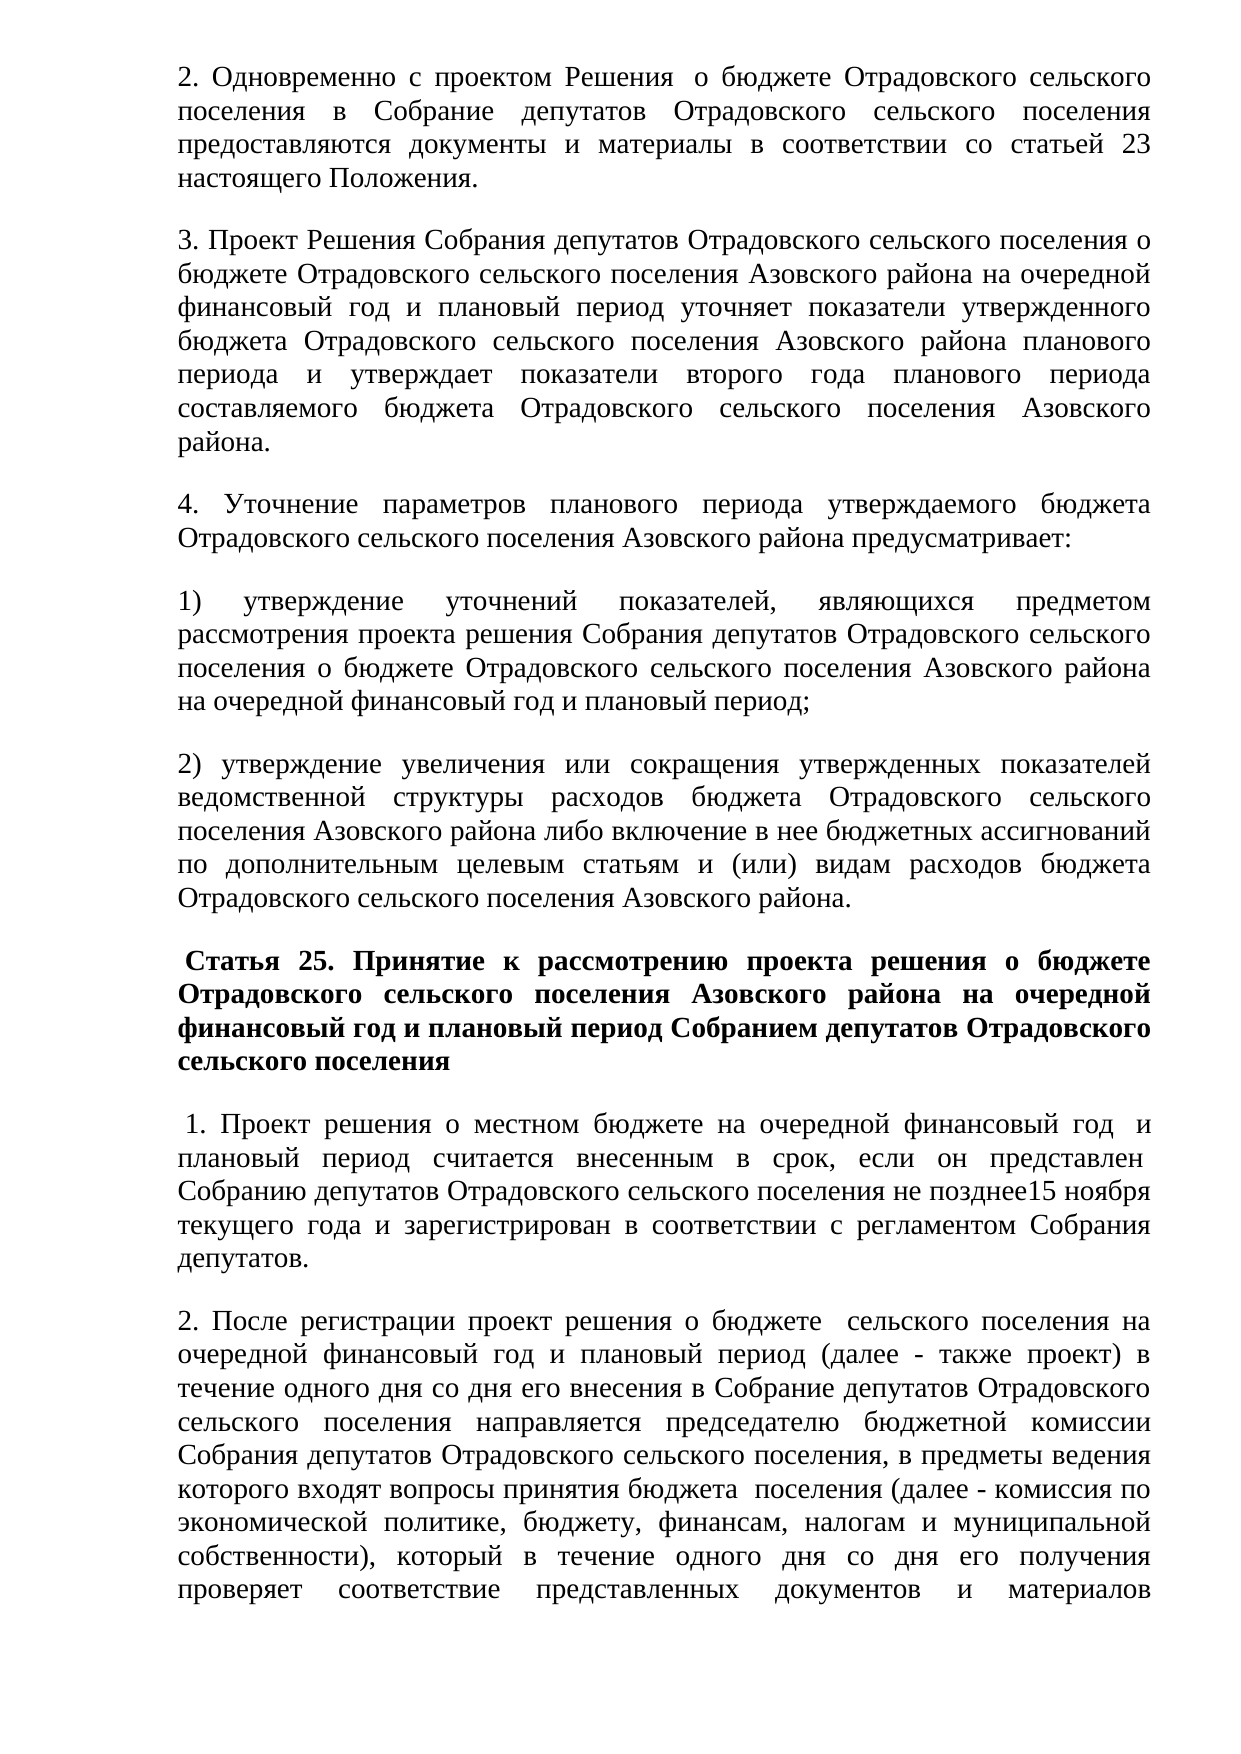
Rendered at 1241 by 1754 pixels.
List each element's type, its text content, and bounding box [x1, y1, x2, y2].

text Статья 25. Принятие к рассмотрению проекта решения о бюджете Отрадовского сельского поселения Азовского района на очередной финансовый год и плановый период Собранием депутатов Отрадовского сельского поселения [177, 943, 1152, 1077]
text 2) утверждение увеличения или сокращения утвержденных показателей ведомственной структуры расходов бюджета Отрадовского сельского поселения Азовского района либо включение в нее бюджетных ассигнований по дополнительным целевым статьям и (или) видам расходов бюджета Отрадовского сельского поселения Азовского района. [177, 746, 1152, 914]
text 4. Уточнение параметров планового периода утверждаемого бюджета Отрадовского сельского поселения Азовского района предусматривает: [177, 486, 1152, 553]
text 1) утверждение уточнений показателей, являющихся предметом рассмотрения проекта решения Собрания депутатов Отрадовского сельского поселения о бюджете Отрадовского сельского поселения Азовского района на очередной финансовый год и плановый период; [177, 583, 1152, 717]
text 3. Проект Решения Собрания депутатов Отрадовского сельского поселения о бюджете Отрадовского сельского поселения Азовского района на очередной финансовый год и плановый период уточняет показатели утвержденного бюджета Отрадовского сельского поселения Азовского района планового периода и утверждает показатели второго года планового периода составляемого бюджета Отрадовского сельского поселения Азовского района. [177, 222, 1152, 457]
text 2. Одновременно с проектом Решения о бюджете Отрадовского сельского поселения в Собрание депутатов Отрадовского сельского поселения предоставляются документы и материалы в соответствии со статьей 23 настоящего Положения. [177, 59, 1152, 193]
text 1. Проект решения о местном бюджете на очередной финансовый год и плановый период считается внесенным в срок, если он представлен Собранию депутатов Отрадовского сельского поселения не позднее15 ноября текущего года и зарегистрирован в соответствии с регламентом Собрания депутатов. [177, 1106, 1152, 1274]
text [177, 1303, 1152, 1605]
